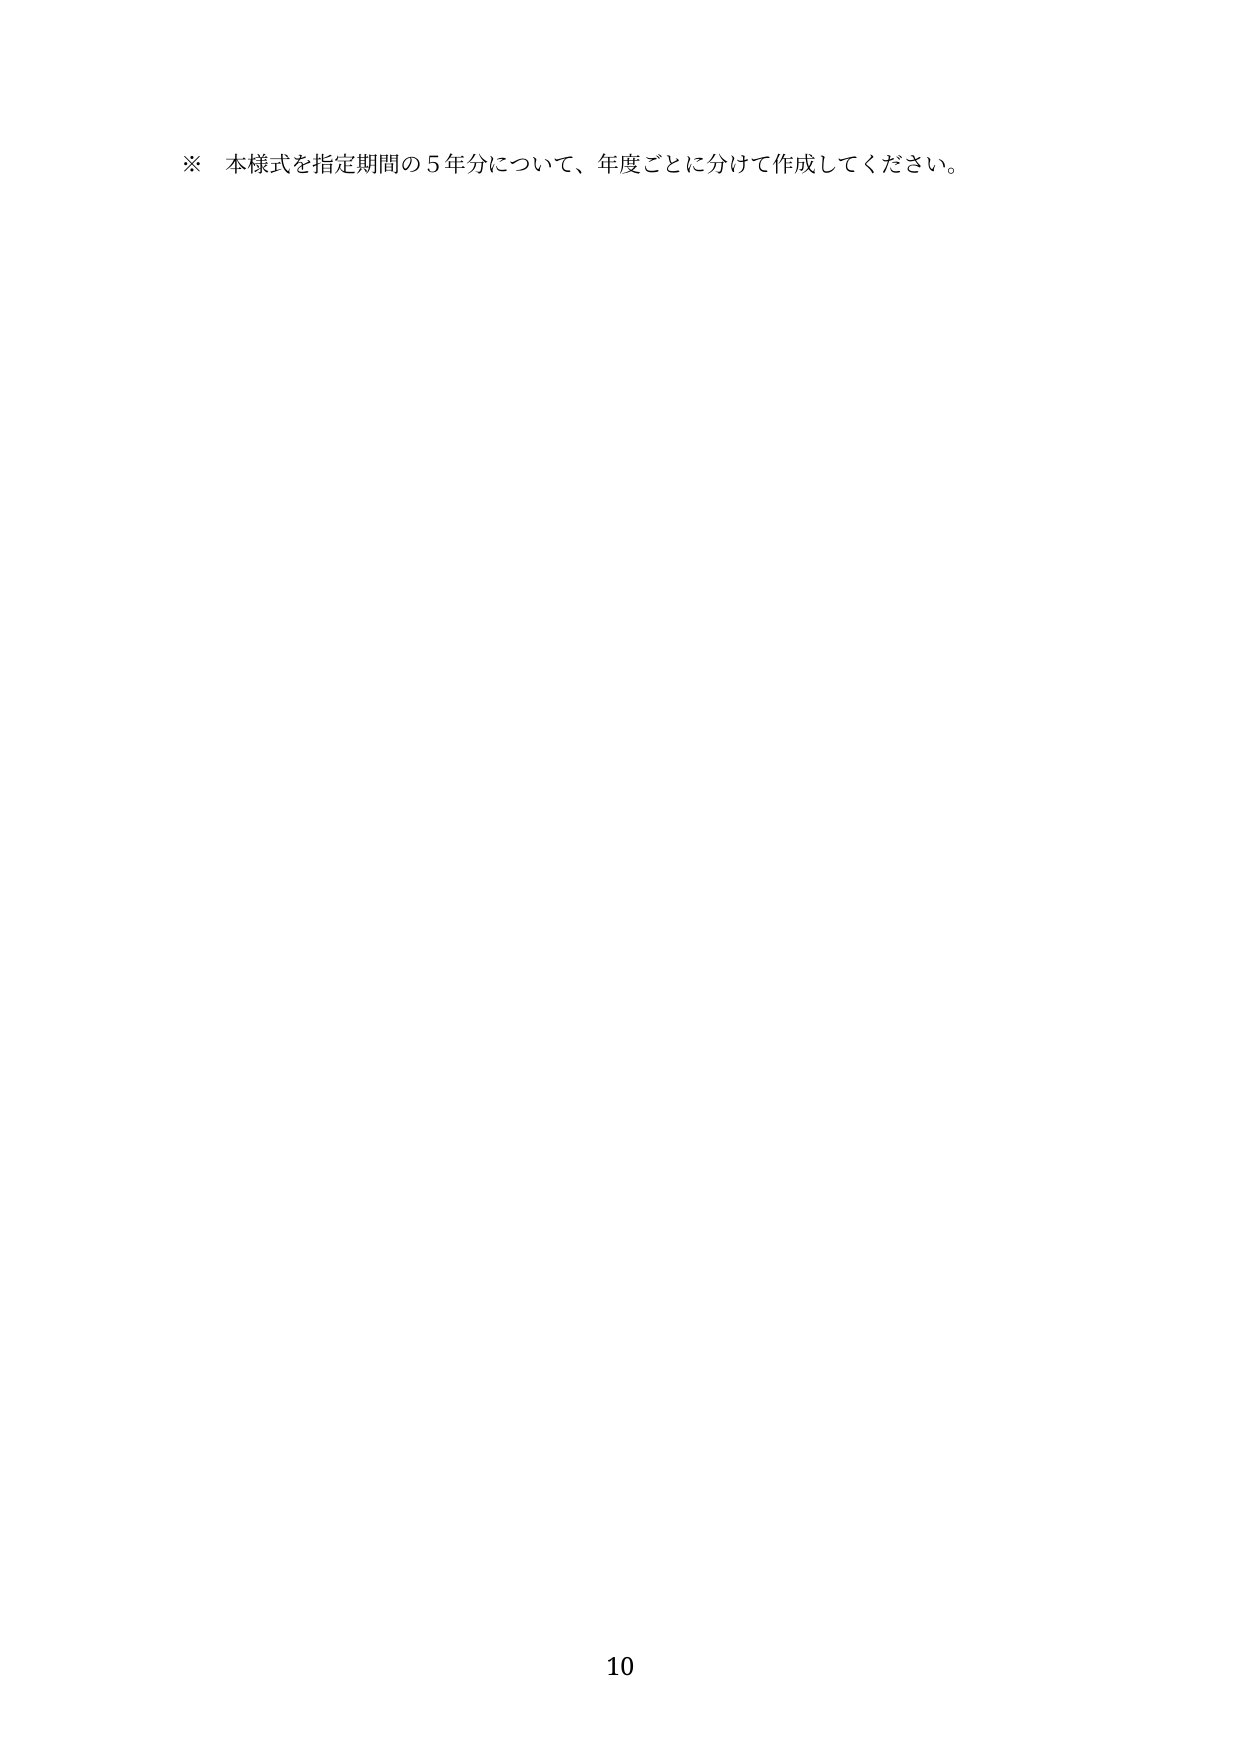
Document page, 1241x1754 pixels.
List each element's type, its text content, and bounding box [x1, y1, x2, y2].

text ※ 本様式を指定期間の５年分について、年度ごとに分けて作成してください。 [159, 148, 1081, 179]
